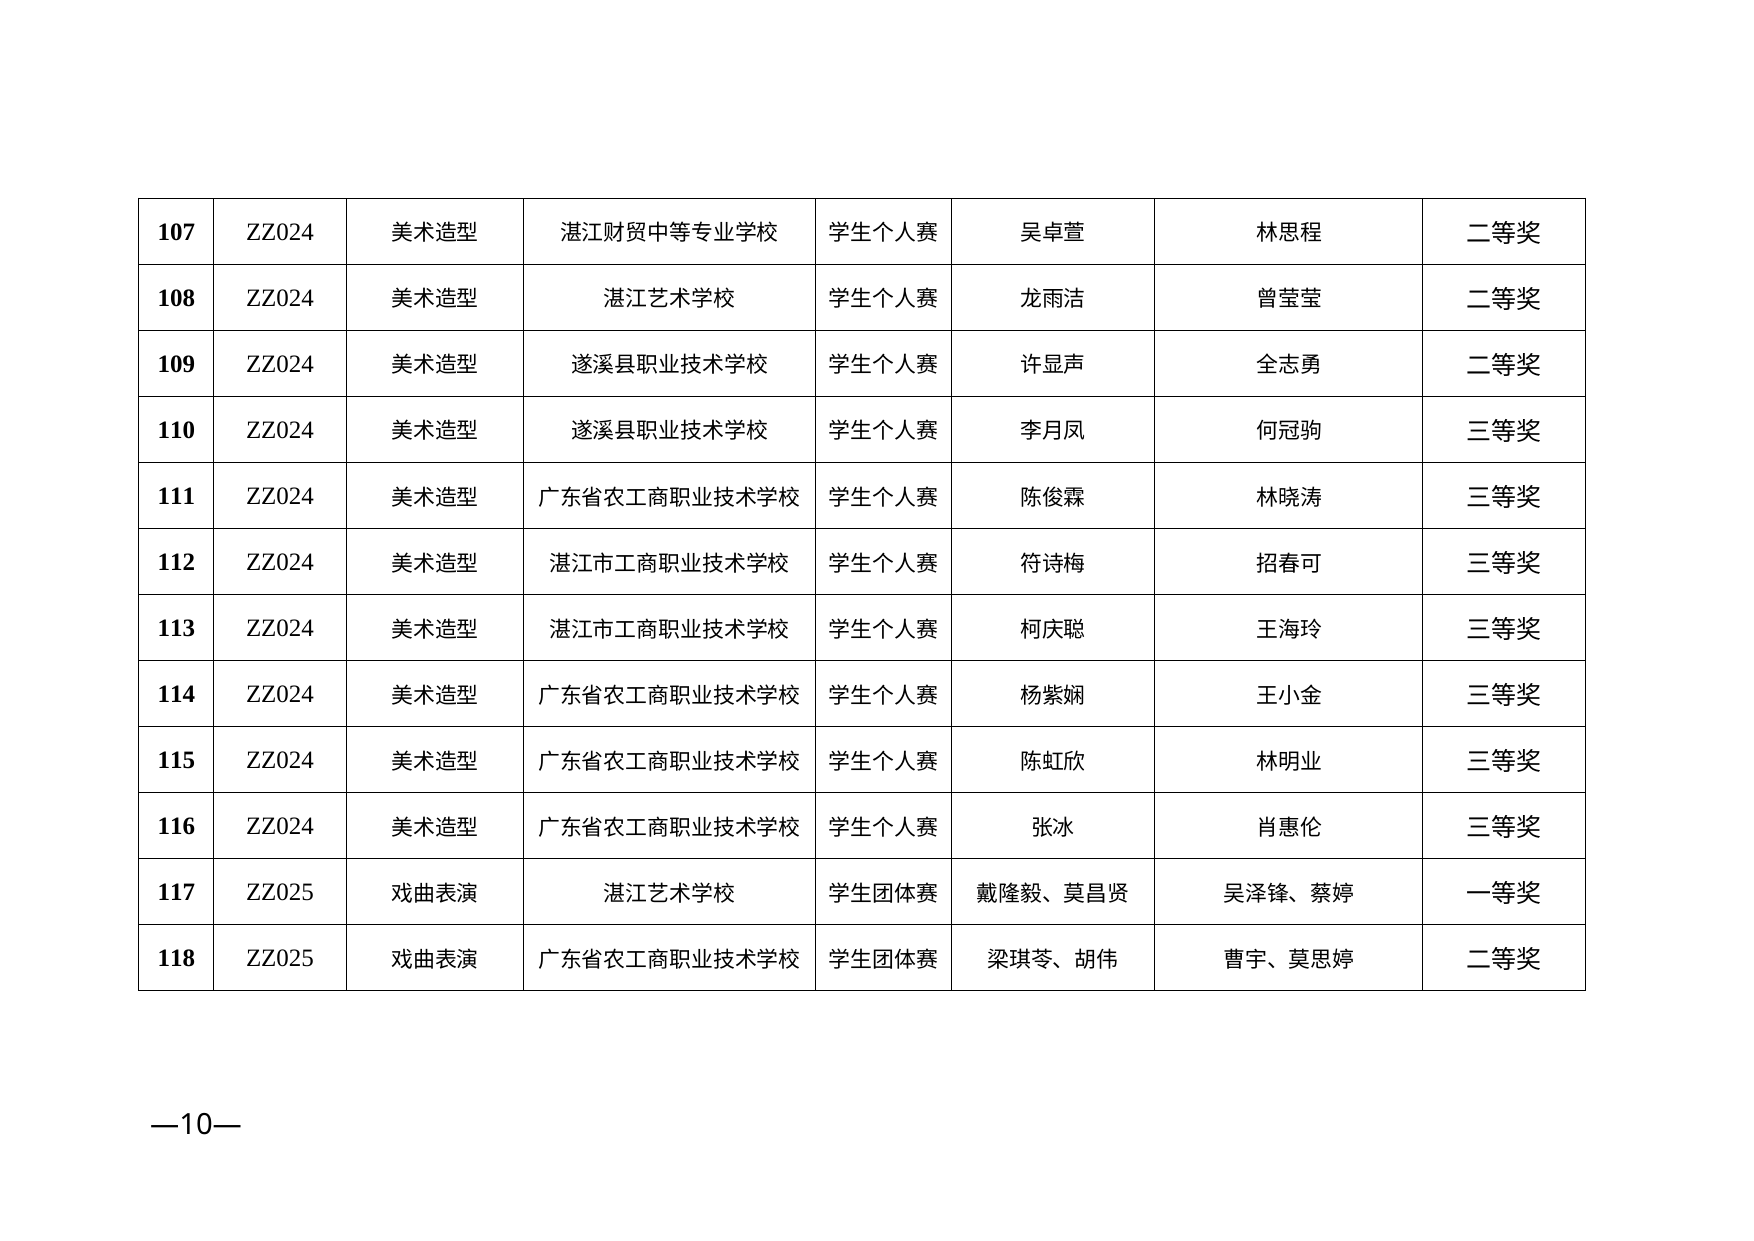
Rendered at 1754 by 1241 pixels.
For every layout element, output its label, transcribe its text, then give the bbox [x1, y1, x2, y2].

table_cell 111 [139, 463, 213, 528]
table_cell 学生个人赛 [816, 199, 951, 264]
table_cell 三等奖 [1423, 463, 1585, 528]
table_cell 何冠驹 [1155, 397, 1422, 462]
table_cell 美术造型 [347, 661, 523, 726]
table_cell ZZ024 [214, 199, 346, 264]
table_cell 学生个人赛 [816, 595, 951, 660]
table_cell 招春可 [1155, 529, 1422, 594]
table_cell 陈虹欣 [952, 727, 1154, 792]
table_cell 戏曲表演 [347, 859, 523, 924]
table_cell 113 [139, 595, 213, 660]
table_cell 符诗梅 [952, 529, 1154, 594]
table_cell 戏曲表演 [347, 925, 523, 990]
table_cell 广东省农工商职业技术学校 [524, 463, 815, 528]
table_cell 许显声 [952, 331, 1154, 396]
table_cell 学生团体赛 [816, 859, 951, 924]
table_cell 美术造型 [347, 595, 523, 660]
table_cell ZZ024 [214, 331, 346, 396]
table_cell 二等奖 [1423, 331, 1585, 396]
table_cell 柯庆聪 [952, 595, 1154, 660]
table_cell 二等奖 [1423, 199, 1585, 264]
table_cell 109 [139, 331, 213, 396]
table_cell 陈俊霖 [952, 463, 1154, 528]
table_cell 二等奖 [1423, 265, 1585, 330]
table_cell 学生个人赛 [816, 529, 951, 594]
table_cell 三等奖 [1423, 661, 1585, 726]
table_cell 湛江市工商职业技术学校 [524, 529, 815, 594]
table_cell ZZ024 [214, 463, 346, 528]
table_cell 龙雨洁 [952, 265, 1154, 330]
table_cell 一等奖 [1423, 859, 1585, 924]
table_cell 美术造型 [347, 397, 523, 462]
table_cell 美术造型 [347, 793, 523, 858]
table_cell 广东省农工商职业技术学校 [524, 727, 815, 792]
table_cell 林思程 [1155, 199, 1422, 264]
table_cell 王小金 [1155, 661, 1422, 726]
table_cell 全志勇 [1155, 331, 1422, 396]
table_cell 湛江市工商职业技术学校 [524, 595, 815, 660]
table_cell 学生个人赛 [816, 661, 951, 726]
table_cell 广东省农工商职业技术学校 [524, 793, 815, 858]
table_cell 三等奖 [1423, 397, 1585, 462]
table_cell 李月凤 [952, 397, 1154, 462]
table_cell 湛江艺术学校 [524, 265, 815, 330]
table_cell ZZ024 [214, 727, 346, 792]
table_cell 美术造型 [347, 199, 523, 264]
table_cell 学生个人赛 [816, 265, 951, 330]
table_cell 王海玲 [1155, 595, 1422, 660]
table_cell 108 [139, 265, 213, 330]
table_cell 美术造型 [347, 265, 523, 330]
table_cell 三等奖 [1423, 727, 1585, 792]
table_cell 学生个人赛 [816, 331, 951, 396]
table_cell 湛江财贸中等专业学校 [524, 199, 815, 264]
table_cell ZZ024 [214, 661, 346, 726]
table_cell 林明业 [1155, 727, 1422, 792]
table_cell 湛江艺术学校 [524, 859, 815, 924]
table_cell 三等奖 [1423, 595, 1585, 660]
table_cell ZZ024 [214, 595, 346, 660]
table_cell 美术造型 [347, 727, 523, 792]
table_cell 107 [139, 199, 213, 264]
table_cell 学生团体赛 [816, 925, 951, 990]
table_cell 三等奖 [1423, 529, 1585, 594]
table_cell 吴卓萱 [952, 199, 1154, 264]
table_cell 美术造型 [347, 463, 523, 528]
table_cell ZZ024 [214, 793, 346, 858]
table_cell ZZ024 [214, 265, 346, 330]
table_cell 学生个人赛 [816, 463, 951, 528]
table_cell 学生个人赛 [816, 397, 951, 462]
table_cell 117 [139, 859, 213, 924]
table_cell 118 [139, 925, 213, 990]
table_cell 曹宇、莫思婷 [1155, 925, 1422, 990]
table_cell 美术造型 [347, 331, 523, 396]
table_cell 二等奖 [1423, 925, 1585, 990]
table_cell 曾莹莹 [1155, 265, 1422, 330]
table_cell 三等奖 [1423, 793, 1585, 858]
table_cell ZZ025 [214, 925, 346, 990]
table_cell 林晓涛 [1155, 463, 1422, 528]
table_cell 学生个人赛 [816, 793, 951, 858]
table_cell 戴隆毅、莫昌贤 [952, 859, 1154, 924]
table_cell 肖惠伦 [1155, 793, 1422, 858]
table_cell 110 [139, 397, 213, 462]
table_cell 张冰 [952, 793, 1154, 858]
table_cell 114 [139, 661, 213, 726]
table_cell 广东省农工商职业技术学校 [524, 661, 815, 726]
table_cell 广东省农工商职业技术学校 [524, 925, 815, 990]
table_cell 116 [139, 793, 213, 858]
table_cell 遂溪县职业技术学校 [524, 331, 815, 396]
table_cell 杨紫娴 [952, 661, 1154, 726]
table_cell ZZ024 [214, 529, 346, 594]
table_cell 112 [139, 529, 213, 594]
table_cell 遂溪县职业技术学校 [524, 397, 815, 462]
table_cell ZZ024 [214, 397, 346, 462]
table_cell ZZ025 [214, 859, 346, 924]
table_cell 美术造型 [347, 529, 523, 594]
table_cell 115 [139, 727, 213, 792]
table_cell 梁琪苓、胡伟 [952, 925, 1154, 990]
table_cell 吴泽锋、蔡婷 [1155, 859, 1422, 924]
table_cell 学生个人赛 [816, 727, 951, 792]
